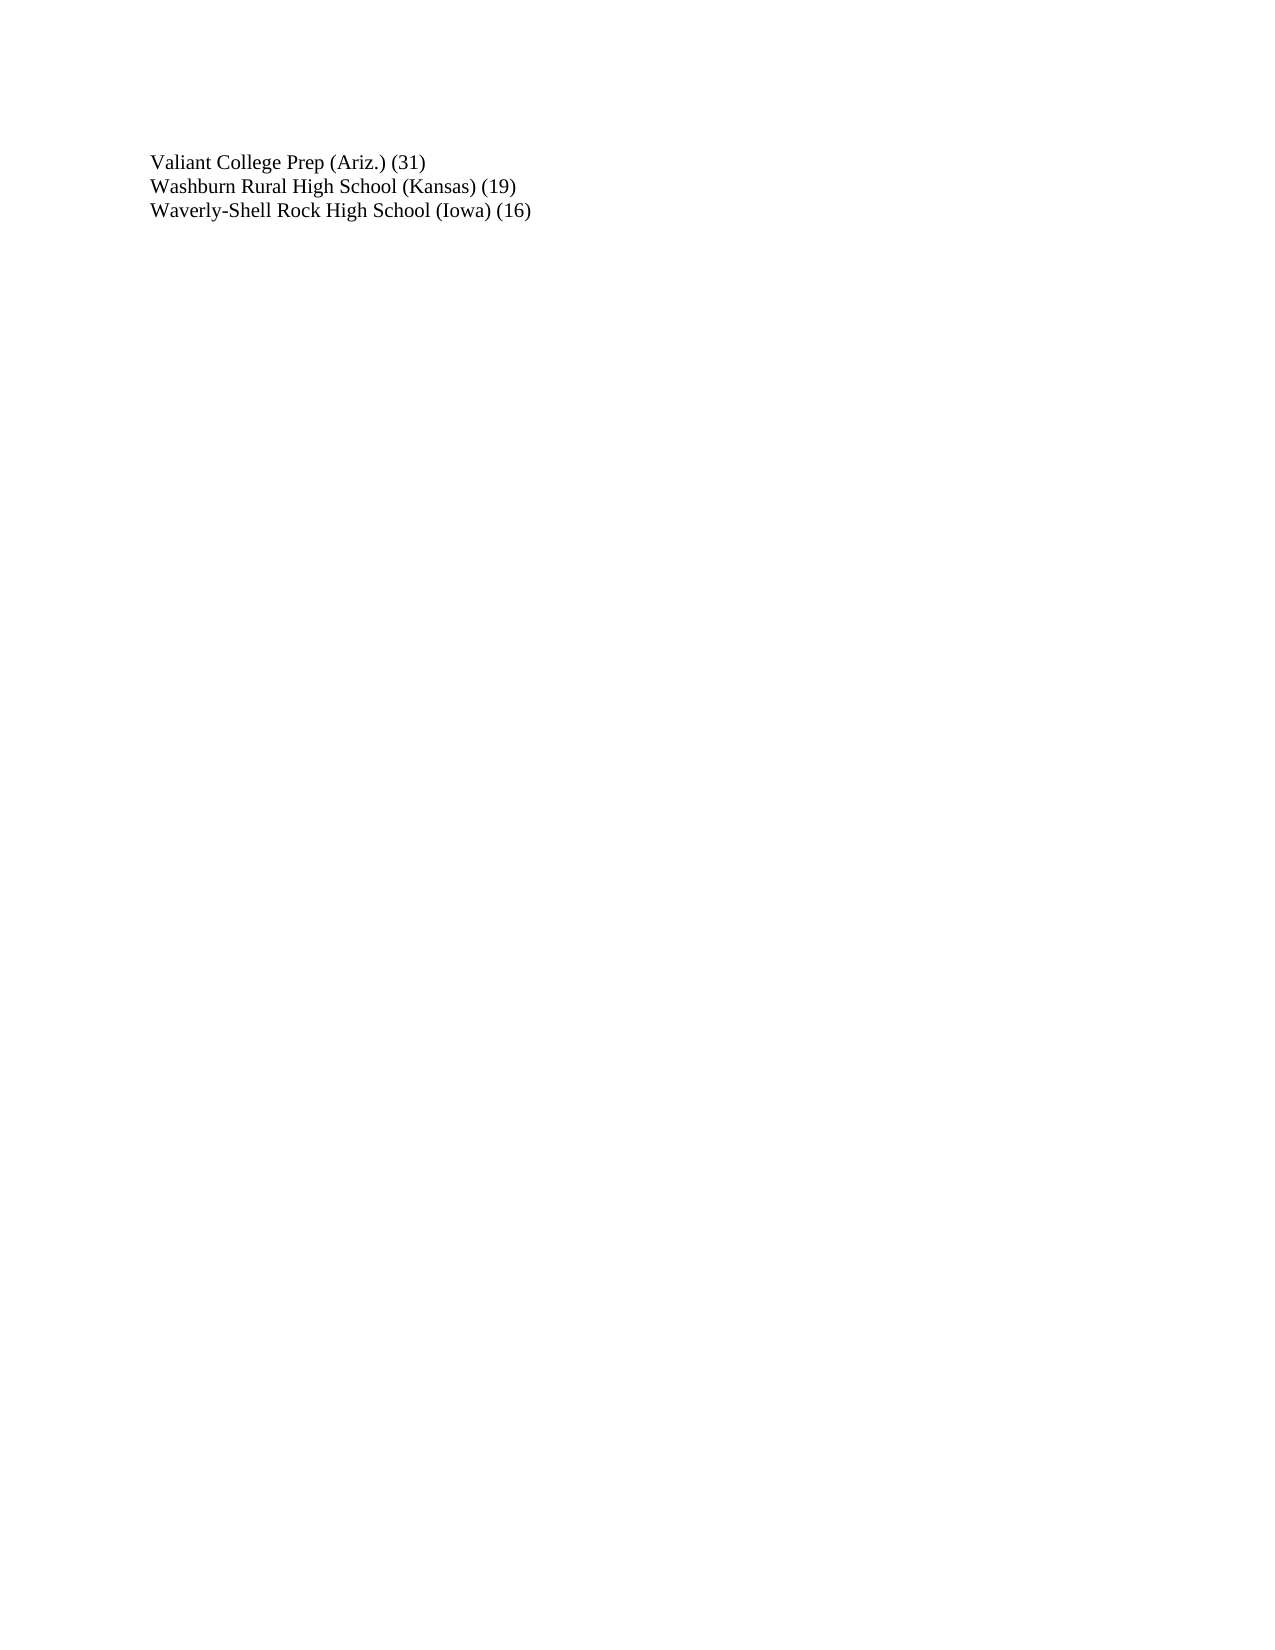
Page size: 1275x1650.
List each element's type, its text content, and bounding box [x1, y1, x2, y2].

text Washburn Rural High School (Kansas) (19) [150, 174, 1125, 198]
text Waverly-Shell Rock High School (Iowa) (16) [150, 198, 1125, 222]
text Valiant College Prep (Ariz.) (31) [150, 150, 1125, 174]
